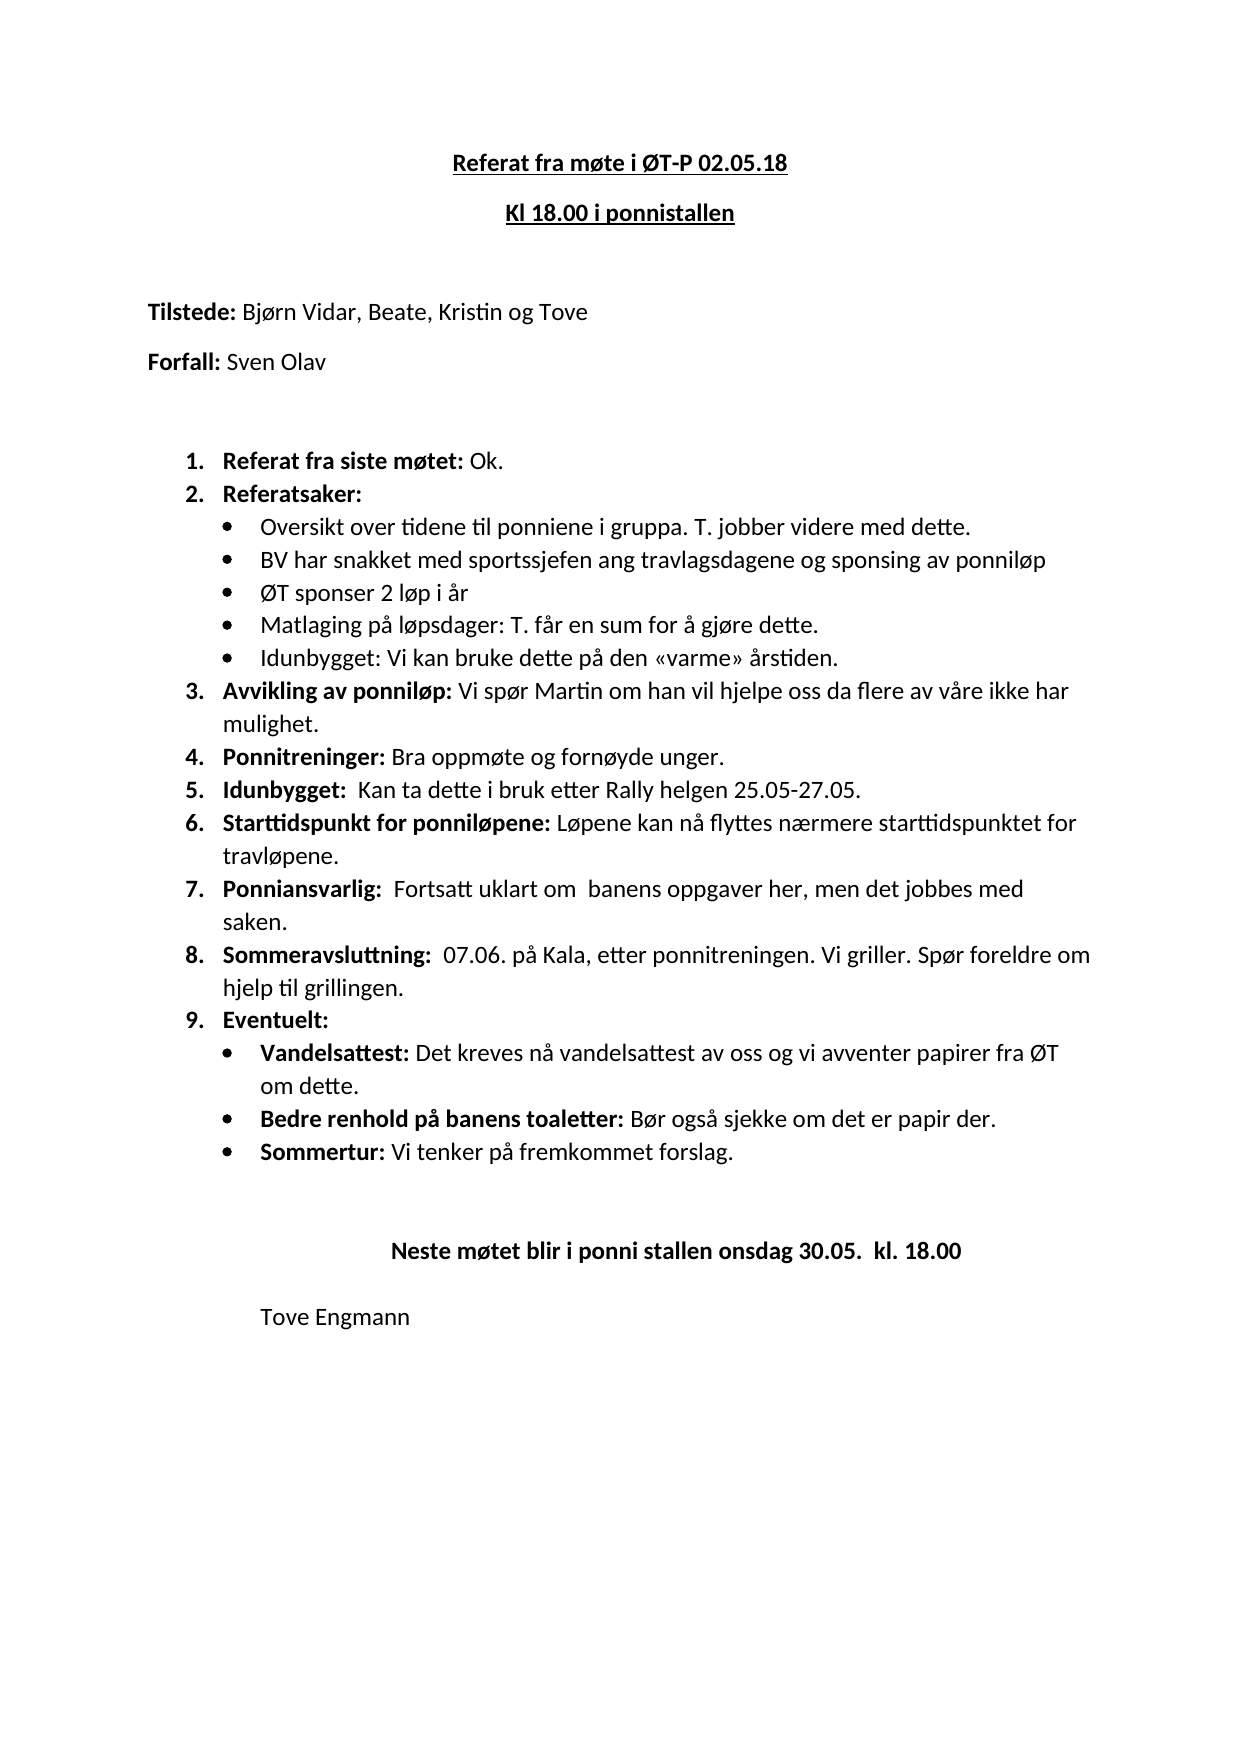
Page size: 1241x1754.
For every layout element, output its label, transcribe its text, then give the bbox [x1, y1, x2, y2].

list BV har snakket med sportssjefen ang travlagsdagene og sponsing av ponniløp [223, 544, 1093, 574]
list Sommeravsluttning: 07.06. på Kala, etter ponnitreningen. Vi griller. Spør foreldre om hjelp til grillingen. [185, 939, 1093, 1002]
list Starttidspunkt for ponniløpene: Løpene kan nå flyttes nærmere starttidspunktet for travløpene. [185, 807, 1093, 871]
list Idunbygget: Vi kan bruke dette på den «varme» årstiden. [223, 643, 1093, 673]
list Idunbygget: Kan ta dette i bruk etter Rally helgen 25.05-27.05. [185, 774, 1093, 805]
list Vandelsattest: Det kreves nå vandelsattest av oss og vi avventer papirer fra ØT om dette. [223, 1038, 1093, 1101]
list Bedre renhold på banens toaletter: Bør også sjekke om det er papir der. [223, 1103, 1093, 1134]
list Eventuelt: [185, 1005, 1093, 1035]
list ØT sponser 2 løp i år [223, 577, 1093, 607]
text Referat fra møte i ØT-P 02.05.18 [148, 148, 1093, 178]
list Ponniansvarlig: Fortsatt uklart om banens oppgaver her, men det jobbes med saken. [185, 873, 1093, 936]
list Avvikling av ponniløp: Vi spør Martin om han vil hjelpe oss da flere av våre ikke har mulighet. [185, 676, 1093, 739]
list Sommertur: Vi tenker på fremkommet forslag. [223, 1136, 1093, 1167]
list Matlaging på løpsdager: T. får en sum for å gjøre dette. [223, 610, 1093, 640]
list Tove Engmann [260, 1301, 1093, 1331]
list Oversikt over tidene til ponniene i gruppa. T. jobber videre med dette. [223, 511, 1093, 541]
text Tilstede: Bjørn Vidar, Beate, Kristin og Tove [148, 296, 1093, 327]
text Forfall: Sven Olav [148, 346, 1093, 376]
list Neste møtet blir i ponni stallen onsdag 30.05. kl. 18.00 [260, 1235, 1093, 1266]
list Ponnitreninger: Bra oppmøte og fornøyde unger. [185, 741, 1093, 772]
text Kl 18.00 i ponnistallen [148, 197, 1093, 228]
list Referat fra siste møtet: Ok. [185, 445, 1093, 476]
list Referatsaker: [185, 478, 1093, 508]
